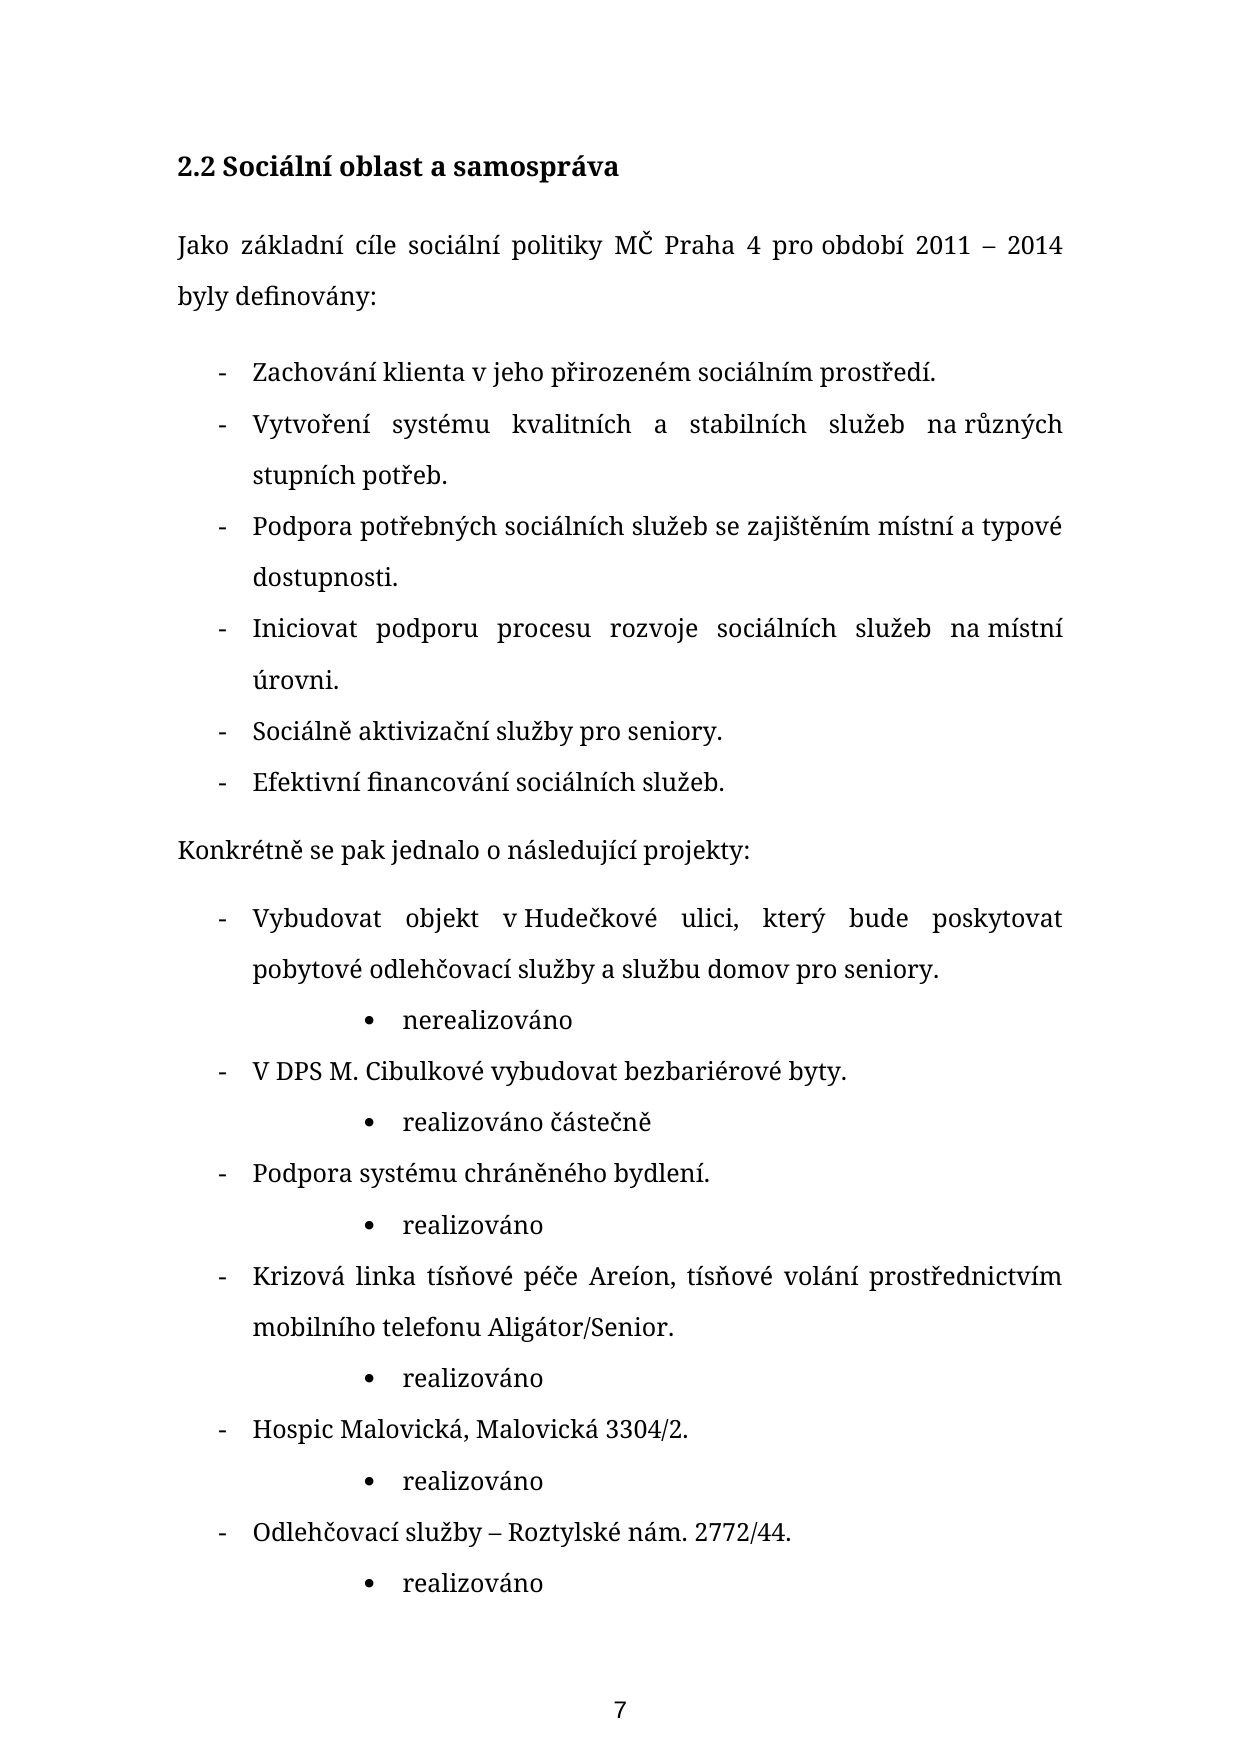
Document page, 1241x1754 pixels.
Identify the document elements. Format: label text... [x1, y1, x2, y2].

list Podpora potřebných sociálních služeb se zajištěním místní a typové dostupnosti. [215, 509, 1063, 594]
list realizováno [365, 1207, 1063, 1242]
list nerealizováno [365, 1003, 1063, 1037]
list realizováno [365, 1463, 1063, 1497]
list Sociálně aktivizační služby pro seniory. [215, 713, 1063, 748]
list Hospic Malovická, Malovická 3304/2. [215, 1412, 1063, 1446]
list realizováno [365, 1361, 1063, 1395]
list Podpora systému chráněného bydlení. [215, 1156, 1063, 1190]
list Iniciovat podporu procesu rozvoje sociálních služeb na místní úrovni. [215, 611, 1063, 696]
list Krizová linka tísňové péče Areíon, tísňové volání prostřednictvím mobilního telefonu Aligátor/Senior. [215, 1258, 1063, 1344]
list realizováno [365, 1566, 1063, 1600]
list V DPS M. Cibulkové vybudovat bezbariérové byty. [215, 1054, 1063, 1088]
text Konkrétně se pak jednalo o následující projekty: [177, 833, 1063, 867]
subtitle 2.2 Sociální oblast a samospráva [177, 148, 1063, 184]
list Vytvoření systému kvalitních a stabilních služeb na různých stupních potřeb. [215, 406, 1063, 492]
list Efektivní financování sociálních služeb. [215, 765, 1063, 799]
list Odlehčovací služby – Roztylské nám. 2772/44. [215, 1514, 1063, 1548]
list Vybudovat objekt v Hudečkové ulici, který bude poskytovat pobytové odlehčovací služby a službu domov pro seniory. [215, 900, 1063, 986]
list Zachování klienta v jeho přirozeném sociálním prostředí. [215, 355, 1063, 389]
text Jako základní cíle sociální politiky MČ Praha 4 pro období 2011 – 2014 byly definovány: [177, 228, 1063, 313]
list realizováno částečně [365, 1105, 1063, 1139]
